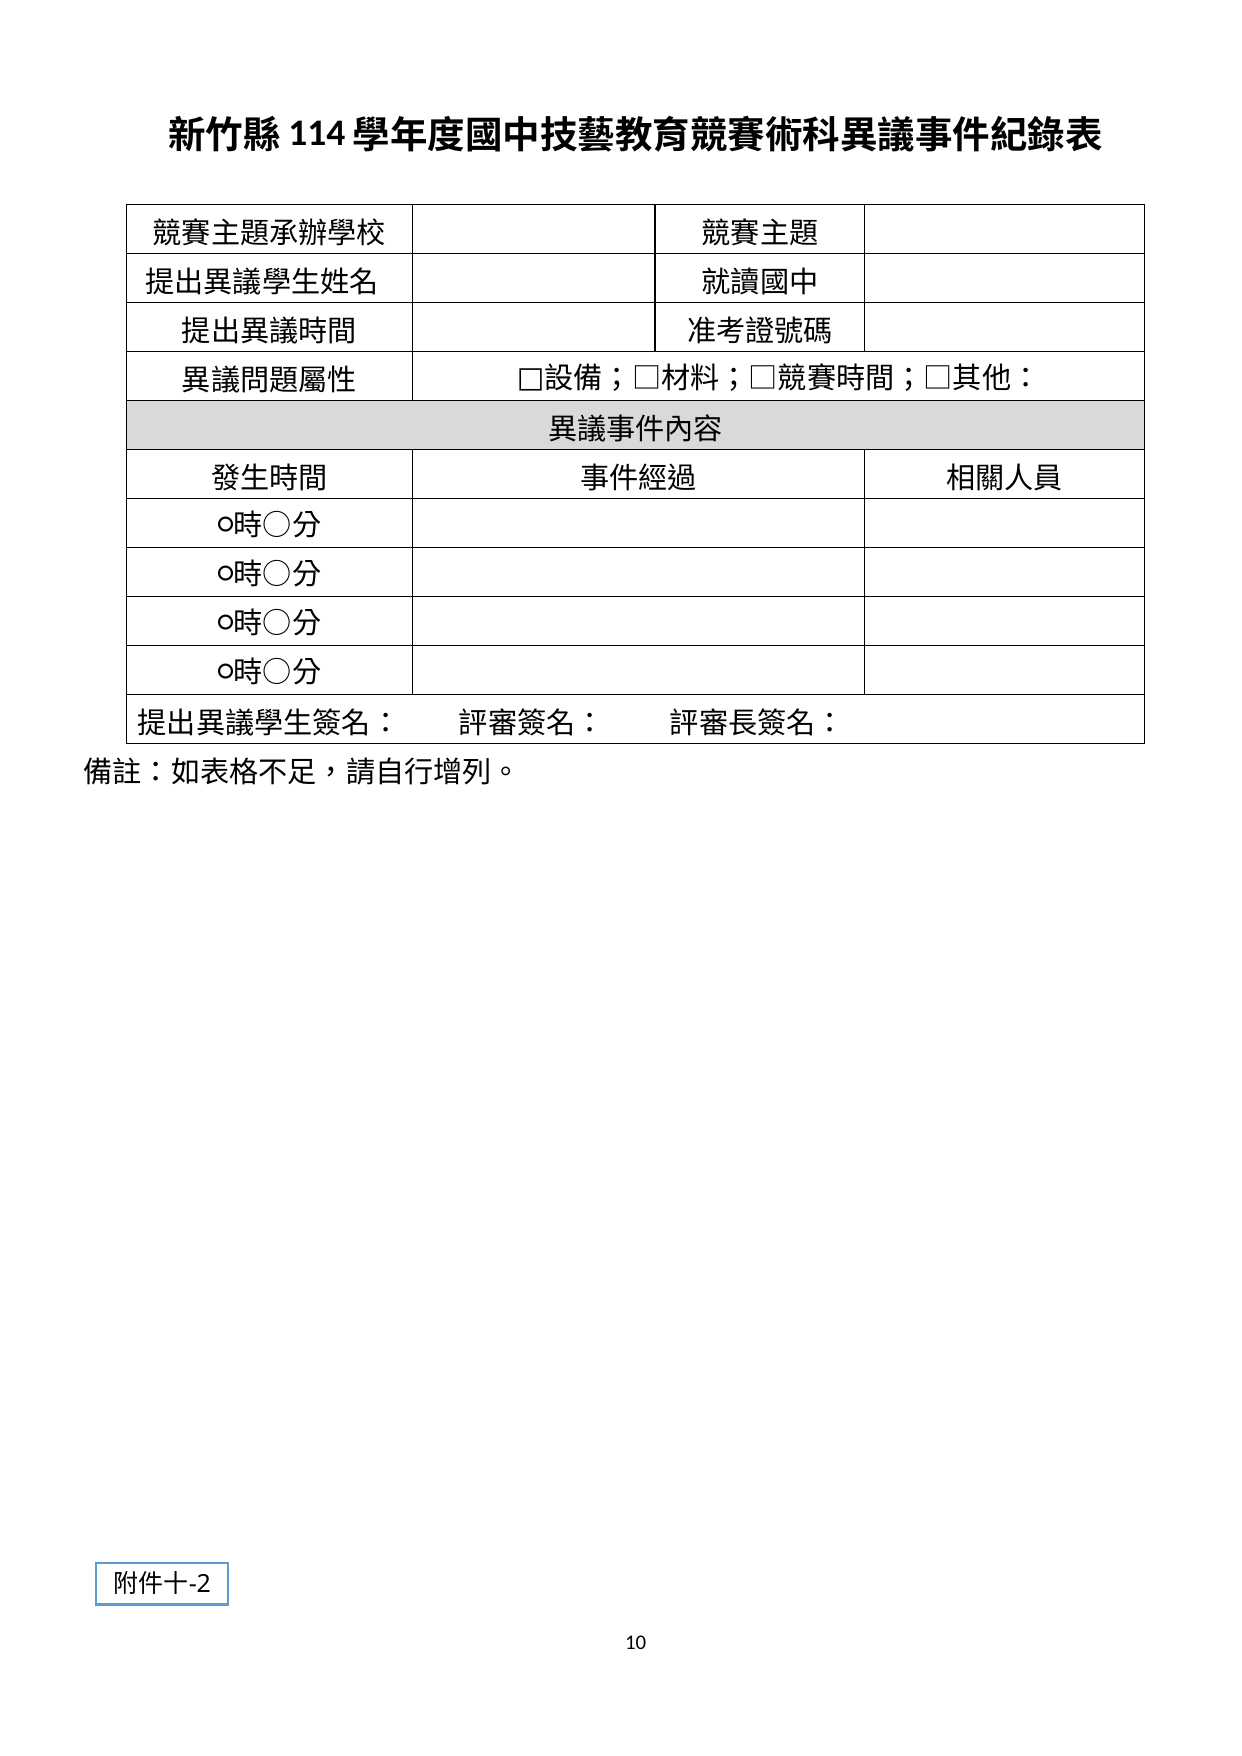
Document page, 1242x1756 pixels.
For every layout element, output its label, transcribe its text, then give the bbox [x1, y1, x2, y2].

table_cell [413, 597, 864, 645]
table_cell ○時○分 [127, 597, 412, 645]
table_cell [413, 499, 864, 547]
table_cell [413, 548, 864, 596]
table_cell [865, 303, 1144, 351]
table_cell [865, 597, 1144, 645]
table_header [865, 205, 1144, 253]
table_cell [865, 254, 1144, 302]
table_cell [865, 548, 1144, 596]
table_cell 發生時間 [127, 450, 412, 498]
table_cell ○時○分 [127, 548, 412, 596]
table_cell 提出異議時間 [127, 303, 412, 351]
table_cell [865, 646, 1144, 694]
table_cell 准考證號碼 [656, 303, 864, 351]
table_cell ○時○分 [127, 499, 412, 547]
text 備註：如表格不足，請自行增列。 [83, 744, 1187, 792]
table_header 競賽主題承辦學校 [127, 205, 412, 253]
table_cell ○時○分 [127, 646, 412, 694]
table_cell 相關人員 [865, 450, 1144, 498]
text 新竹縣114學年度國中技藝教育競賽術科異議事件紀錄表 [83, 108, 1187, 156]
table_cell [413, 646, 864, 694]
table_cell [413, 303, 654, 351]
table_cell □設備；□材料；□競賽時間；□其他： [413, 352, 1144, 400]
table_cell 事件經過 [413, 450, 864, 498]
table_cell [865, 499, 1144, 547]
table_header 競賽主題 [656, 205, 864, 253]
table_cell 就讀國中 [656, 254, 864, 302]
table_cell 提出異議學生簽名： 評審簽名： 評審長簽名： [127, 695, 1144, 743]
table_cell 異議事件內容 [127, 401, 1144, 449]
table_header [413, 205, 654, 253]
table_cell 異議問題屬性 [127, 352, 412, 400]
table_cell 提出異議學生姓名 [127, 254, 412, 302]
table_cell [413, 254, 654, 302]
